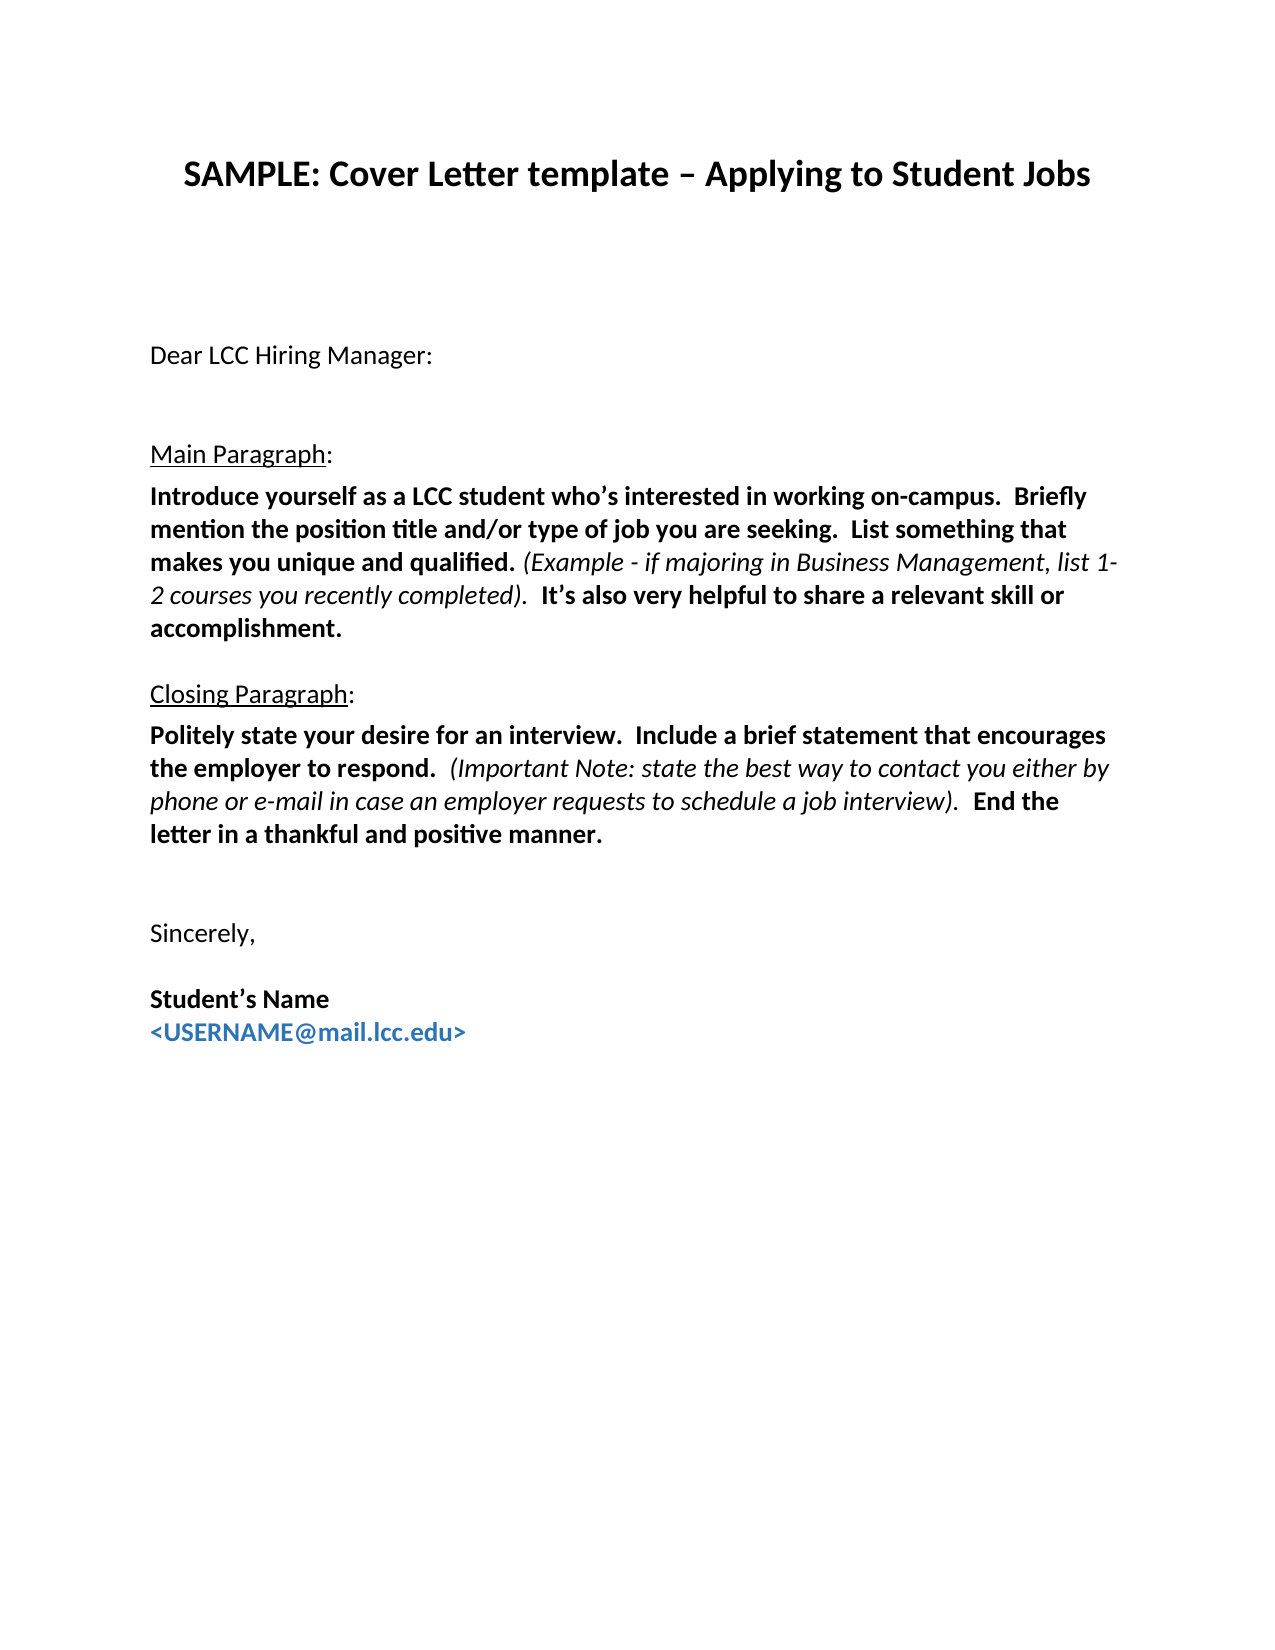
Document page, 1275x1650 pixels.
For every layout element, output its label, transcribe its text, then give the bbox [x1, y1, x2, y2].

text Introduce yourself as a LCC student who’s interested in working on-campus. Briefly mention the position title and/or type of job you are seeking. List something that makes you unique and qualified. (Example - if majoring in Business Management, list 1-2 courses you recently completed). It’s also very helpful to share a relevant skill or accomplishment. [150, 479, 1125, 644]
text Dear LCC Hiring Manager: [150, 338, 1125, 371]
text Politely state your desire for an interview. Include a brief statement that encourages the employer to respond. (Important Note: state the best way to contact you either by phone or e-mail in case an employer requests to schedule a job interview). End the letter in a thankful and positive manner. [150, 718, 1125, 850]
text Student’s Name [150, 982, 1125, 1015]
text Closing Paragraph: [150, 677, 1125, 710]
text Main Paragraph: [150, 437, 1125, 470]
text Sincerely, [150, 916, 1125, 949]
text SAMPLE: Cover Letter template – Applying to Student Jobs [150, 150, 1125, 196]
text <USERNAME@mail.lcc.edu> [150, 1015, 1125, 1048]
